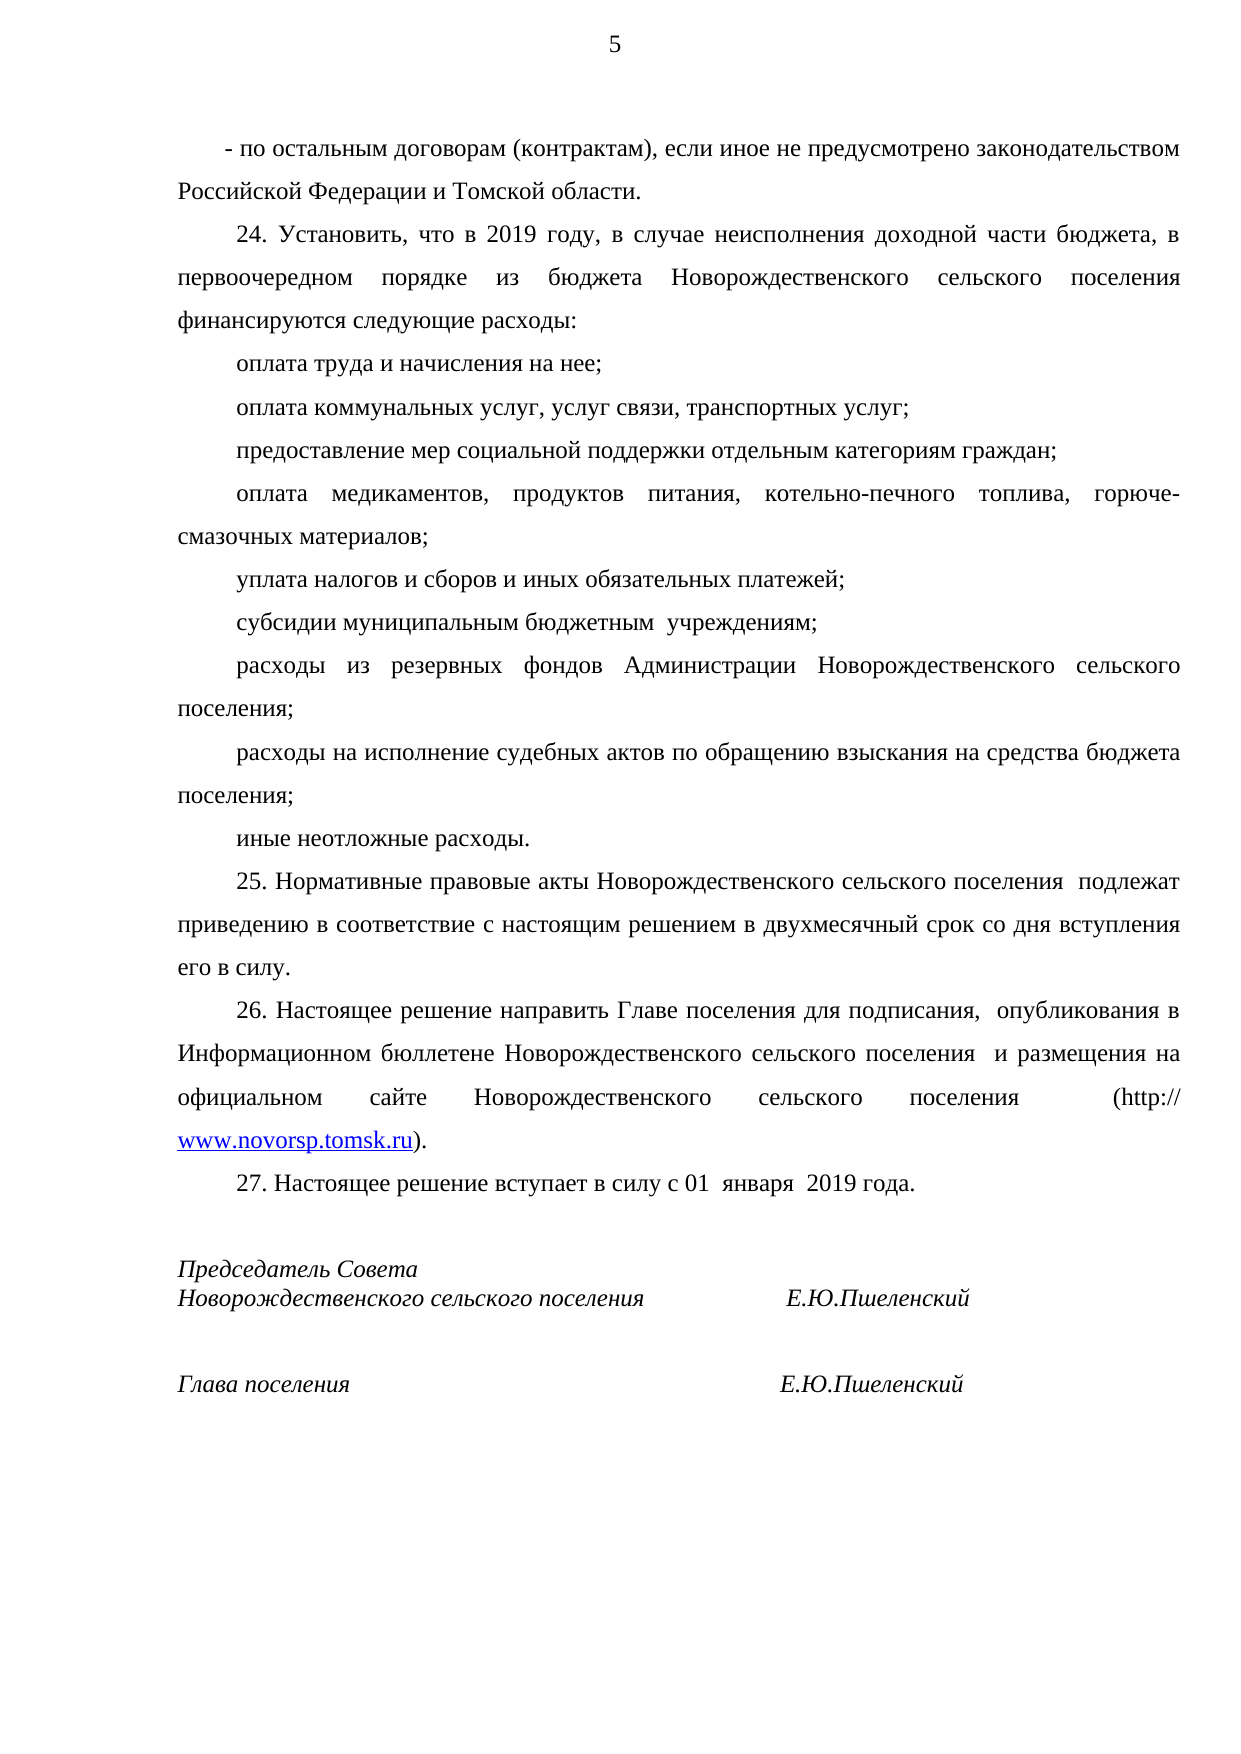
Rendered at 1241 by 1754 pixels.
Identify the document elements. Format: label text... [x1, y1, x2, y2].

text Председатель Совета [177, 1254, 1181, 1283]
text уплата налогов и сборов и иных обязательных платежей; [177, 564, 1181, 593]
text иные неотложные расходы. [177, 823, 1181, 852]
text расходы на исполнение судебных актов по обращению взыскания на средства бюджета поселения; [177, 737, 1181, 808]
text Глава поселения Е.Ю.Пшеленский [177, 1369, 1181, 1398]
text расходы из резервных фондов Администрации Новорождественского сельского поселения; [177, 650, 1181, 722]
text 26. Настоящее решение направить Главе поселения для подписания, опубликования в Информационном бюллетене Новорождественского сельского поселения и размещения на официальном сайте Новорождественского сельского поселения (http:// www.novorsp.tomsk.ru). [177, 995, 1181, 1153]
text 24. Установить, что в 2019 году, в случае неисполнения доходной части бюджета, в первоочередном порядке из бюджета Новорождественского сельского поселения финансируются следующие расходы: [177, 219, 1181, 334]
text - по остальным договорам (контрактам), если иное не предусмотрено законодательством Российской Федерации и Томской области. [177, 133, 1181, 205]
text субсидии муниципальным бюджетным учреждениям; [177, 607, 1181, 636]
text 25. Нормативные правовые акты Новорождественского сельского поселения подлежат приведению в соответствие с настоящим решением в двухмесячный срок со дня вступления его в силу. [177, 866, 1181, 981]
text 27. Настоящее решение вступает в силу с 01 января 2019 года. [177, 1168, 1181, 1197]
text Новорождественского сельского поселения Е.Ю.Пшеленский [177, 1283, 1181, 1312]
text предоставление мер социальной поддержки отдельным категориям граждан; [177, 435, 1181, 463]
text оплата медикаментов, продуктов питания, котельно-печного топлива, горюче-смазочных материалов; [177, 478, 1181, 550]
text оплата коммунальных услуг, услуг связи, транспортных услуг; [177, 392, 1181, 420]
text оплата труда и начисления на нее; [177, 348, 1181, 377]
